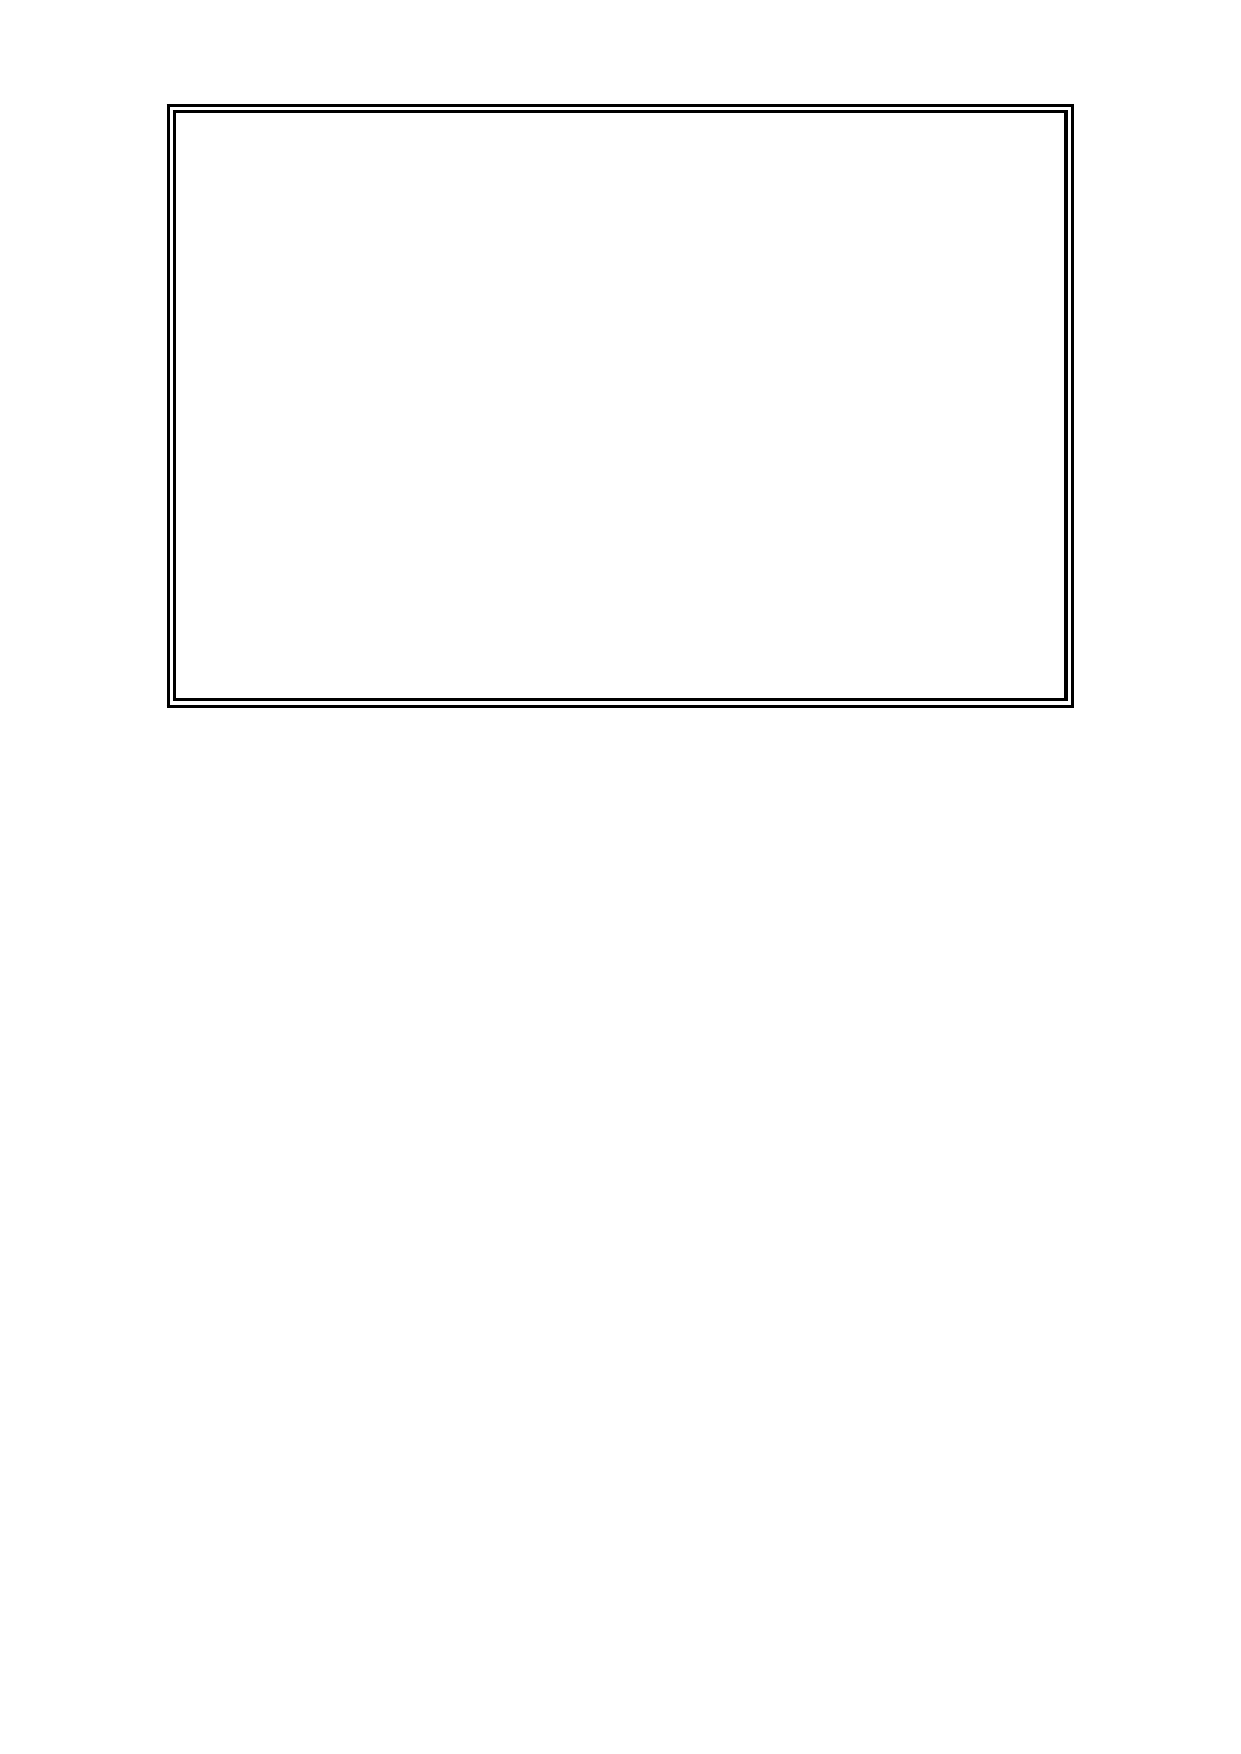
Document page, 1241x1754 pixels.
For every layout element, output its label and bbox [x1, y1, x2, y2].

table_header [171, 107, 1069, 698]
